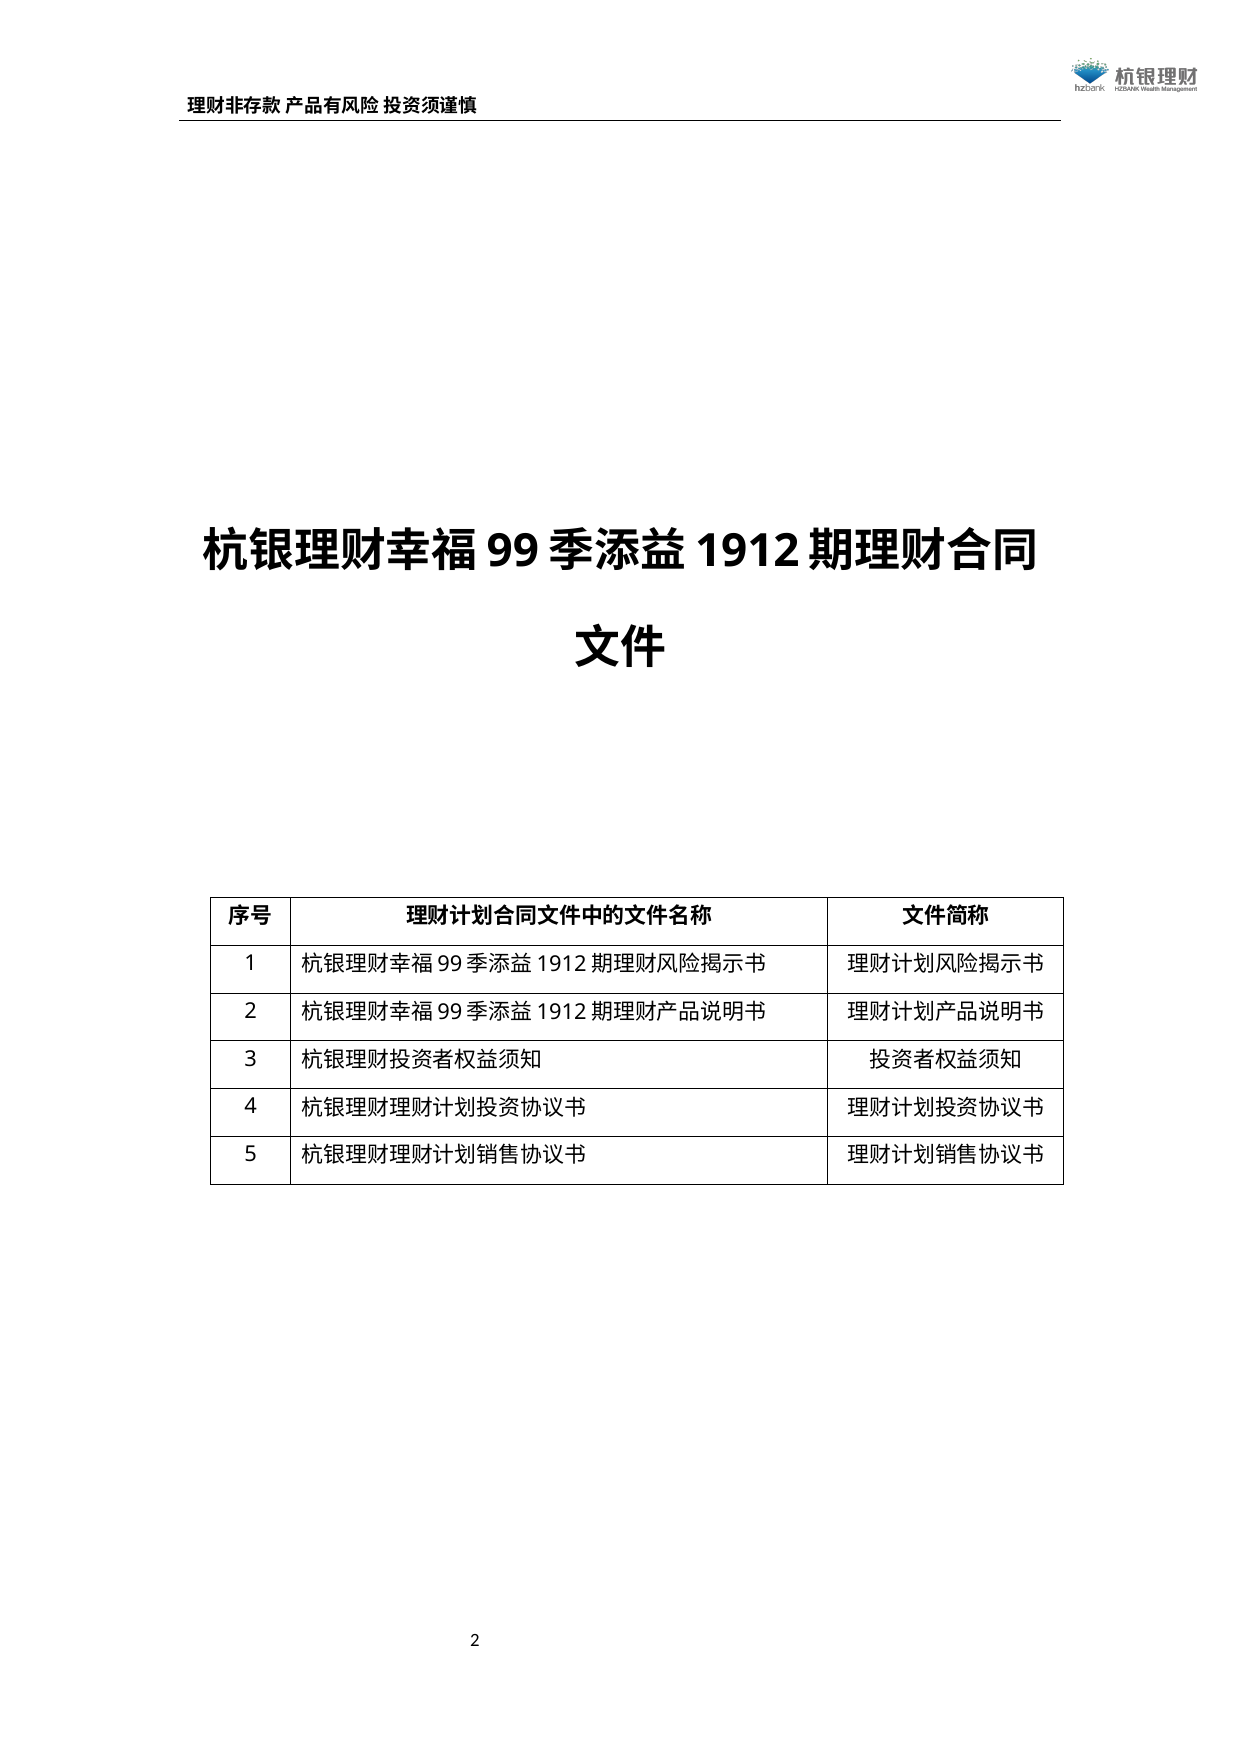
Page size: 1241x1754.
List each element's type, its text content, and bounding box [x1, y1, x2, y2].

table_cell 理财计划投资协议书 [828, 1089, 1063, 1136]
subtitle 杭银理财幸福99季添益1912期理财合同文件 [187, 497, 1053, 692]
table_cell 杭银理财幸福99季添益1912期理财风险揭示书 [291, 946, 827, 992]
table_header 序号 [211, 898, 290, 944]
picture [1027, 0, 1240, 151]
table_cell 1 [211, 946, 290, 992]
table_cell 杭银理财理财计划投资协议书 [291, 1089, 827, 1136]
table_header 文件简称 [828, 898, 1063, 944]
table_cell 理财计划产品说明书 [828, 994, 1063, 1040]
table_cell 理财计划风险揭示书 [828, 946, 1063, 992]
table_cell 3 [211, 1041, 290, 1088]
table_cell 2 [211, 994, 290, 1040]
table_header 理财计划合同文件中的文件名称 [291, 898, 827, 944]
table_cell 杭银理财理财计划销售协议书 [291, 1137, 827, 1184]
table_cell 理财计划销售协议书 [828, 1137, 1063, 1184]
table_cell 5 [211, 1137, 290, 1184]
table_cell 杭银理财幸福99季添益1912期理财产品说明书 [291, 994, 827, 1040]
table_cell 4 [211, 1089, 290, 1136]
table_cell 杭银理财投资者权益须知 [291, 1041, 827, 1088]
table_cell 投资者权益须知 [828, 1041, 1063, 1088]
